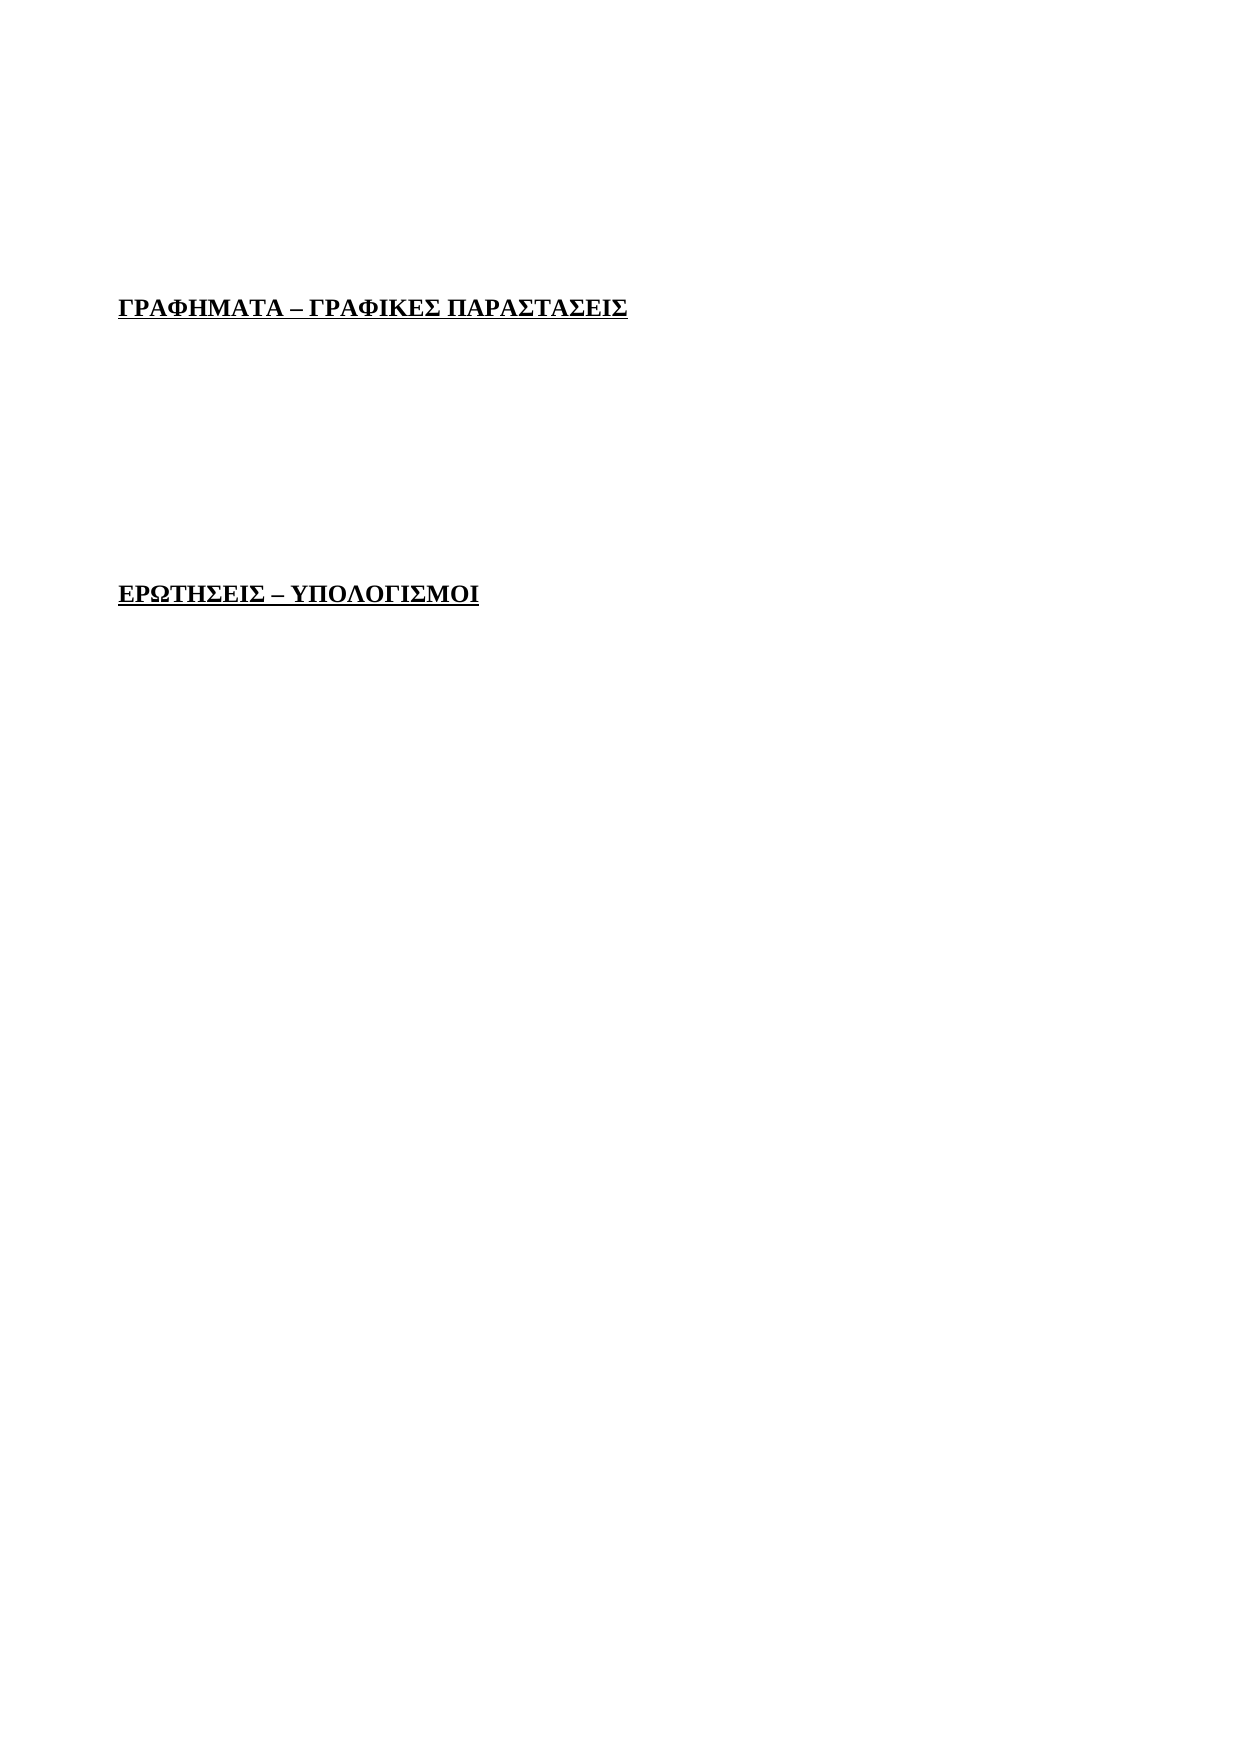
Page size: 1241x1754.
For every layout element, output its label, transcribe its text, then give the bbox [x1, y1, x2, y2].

text ΕΡΩΤΗΣΕΙΣ – ΥΠΟΛΟΓΙΣΜΟΙ [118, 579, 1122, 608]
text ΓΡΑΦΗΜΑΤΑ – ΓΡΑΦΙΚΕΣ ΠΑΡΑΣΤΑΣΕΙΣ [118, 293, 1122, 322]
